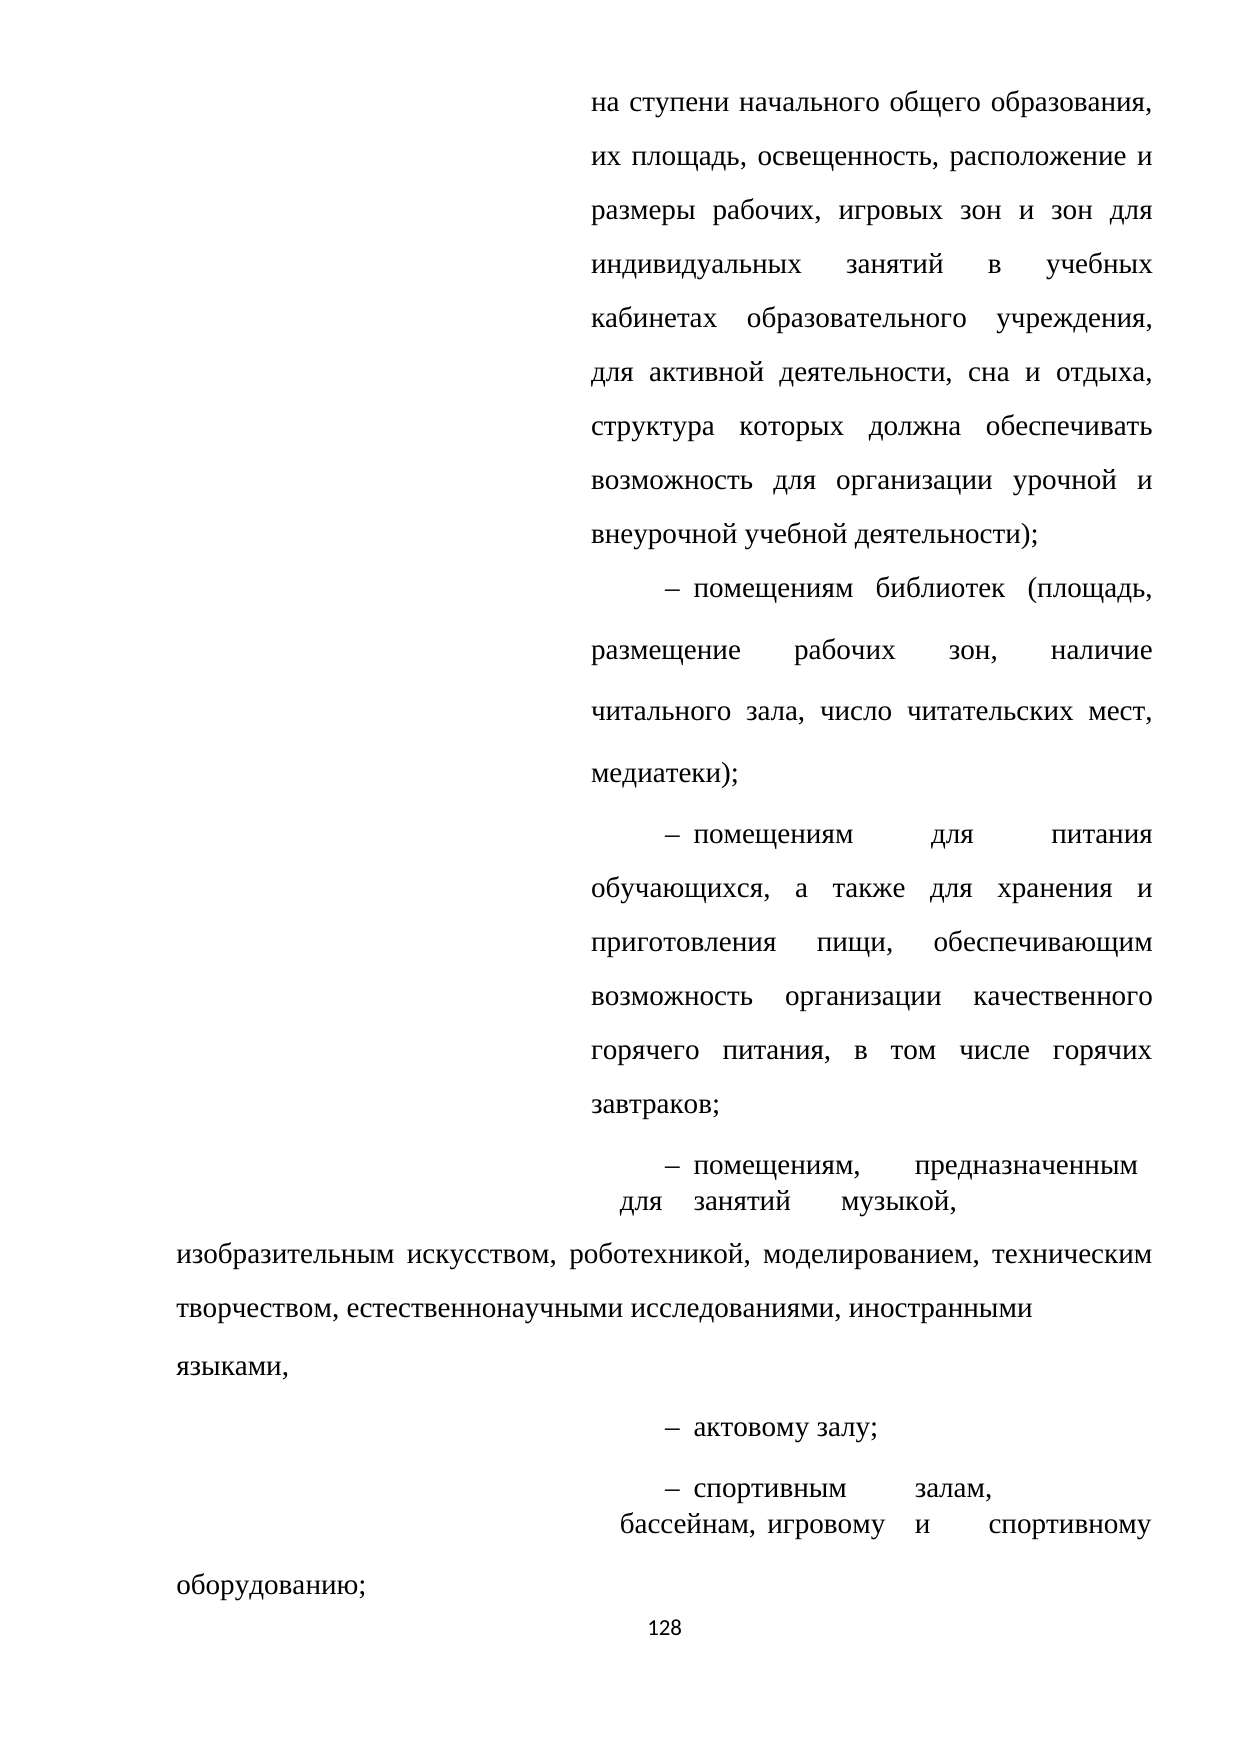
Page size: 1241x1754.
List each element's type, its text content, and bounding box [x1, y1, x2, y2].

text оборудованию; [176, 1567, 1153, 1601]
list актовому залу; [591, 1409, 1153, 1442]
list помещениям, предназначенным для занятий музыкой, [591, 1147, 1153, 1217]
text изобразительным искусством, роботехникой, моделированием, техническим творчеством, естественнонаучными исследованиями, иностранными [176, 1236, 1153, 1323]
list помещениям библиотек (площадь, размещение рабочих зон, наличие читального зала, число читательских мест, медиатеки); [591, 571, 1153, 788]
list помещениям для питания обучающихся, а также для хранения и приготовления пищи, обеспечивающим возможность организации качественного горячего питания, в том числе горячих завтраков; [591, 817, 1153, 1120]
text языками, [176, 1348, 1153, 1382]
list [591, 84, 1153, 550]
list спортивным залам, бассейнам, игровому и спортивному [591, 1470, 1153, 1540]
